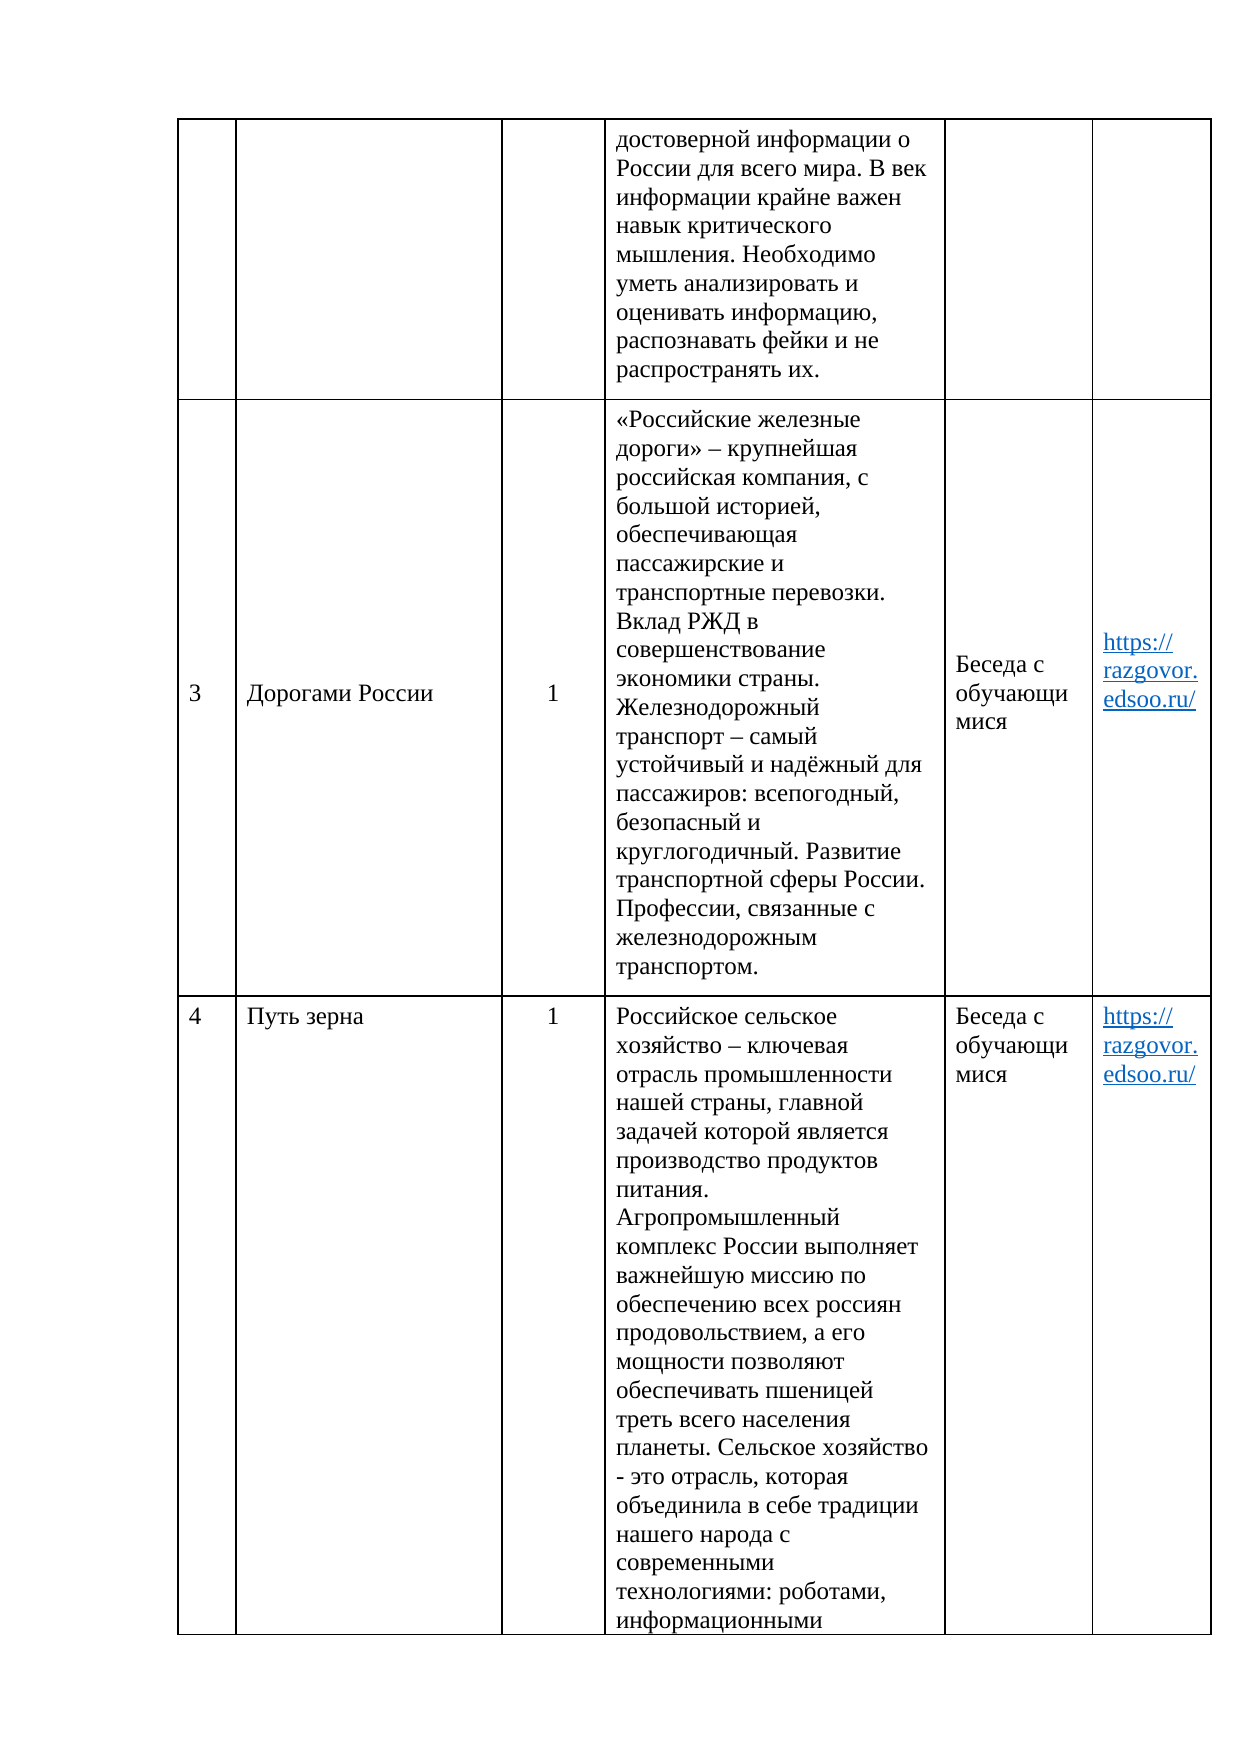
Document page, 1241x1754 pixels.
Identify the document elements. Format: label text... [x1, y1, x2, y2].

table_cell «Российские железные дороги» – крупнейшая российская компания, с большой историей, обеспечивающая пассажирские и транспортные перевозки. Вклад РЖД в совершенствование экономики страны. Железнодорожный транспорт – самый устойчивый и надёжный для пассажиров: всепогодный, безопасный и круглогодичный. Развитие транспортной сферы России. Профессии, связанные с железнодорожным транспортом. [606, 400, 944, 995]
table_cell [237, 120, 501, 398]
table_cell 4 [179, 997, 235, 1634]
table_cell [606, 120, 944, 398]
table_cell Беседа с обучающимися [946, 400, 1092, 995]
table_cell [946, 120, 1092, 398]
table_cell Дорогами России [237, 400, 501, 995]
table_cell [606, 997, 944, 1634]
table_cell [946, 997, 1092, 1634]
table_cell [1093, 997, 1210, 1634]
table_cell 3 [179, 400, 235, 995]
table_cell 2 [179, 120, 235, 398]
table_cell https://razgovor.edsoo.ru/ [1093, 400, 1210, 995]
table_cell 1 [503, 400, 604, 995]
table_cell 1 [503, 997, 604, 1634]
table_cell Путь зерна [237, 997, 501, 1634]
table_cell 1 [503, 120, 604, 398]
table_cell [1093, 120, 1210, 398]
